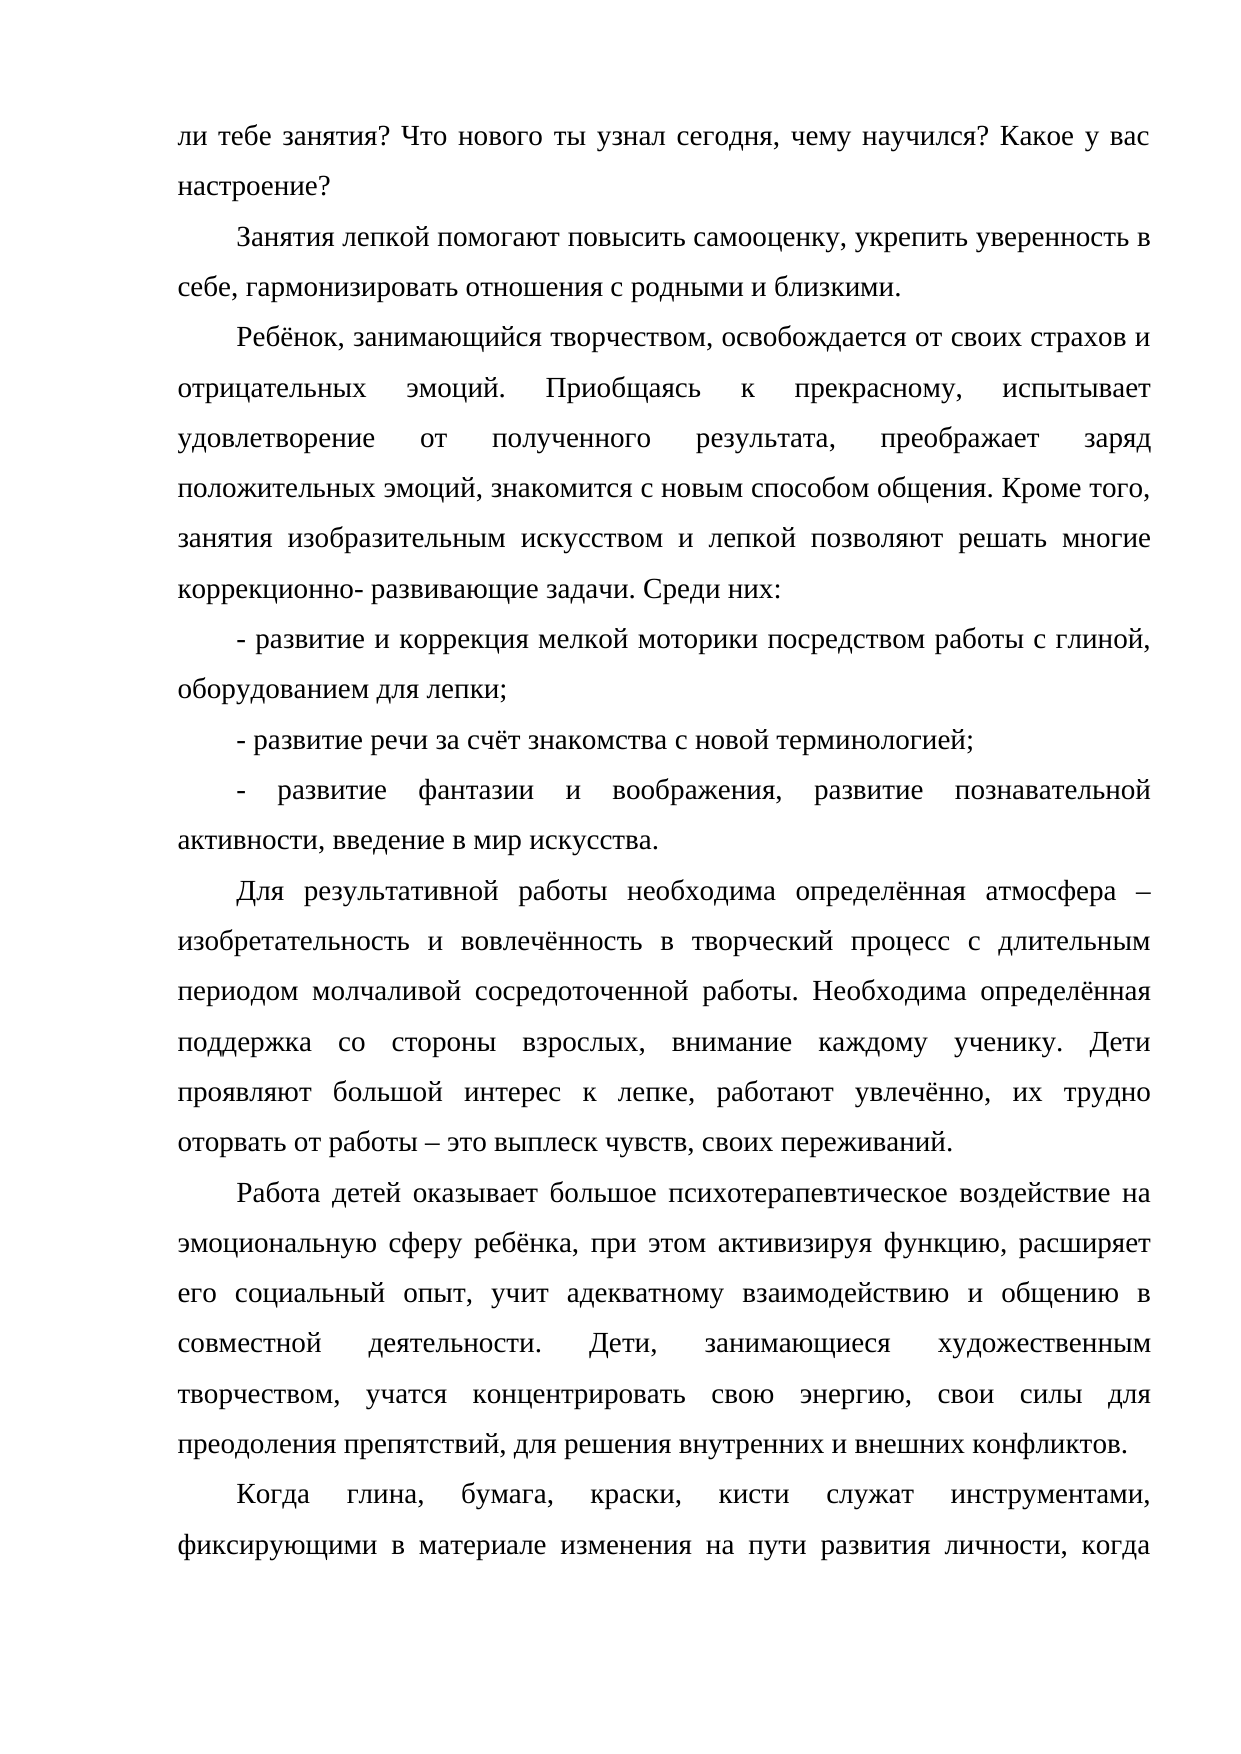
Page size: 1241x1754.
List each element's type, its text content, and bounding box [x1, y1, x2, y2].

list - развитие фантазии и воображения, развитие познавательной активности, введение в мир искусства. [177, 772, 1152, 856]
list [177, 118, 1152, 202]
list - развитие и коррекция мелкой моторики посредством работы с глиной, оборудованием для лепки; [177, 621, 1152, 705]
list Работа детей оказывает большое психотерапевтическое воздействие на эмоциональную сферу ребёнка, при этом активизируя функцию, расширяет его социальный опыт, учит адекватному взаимодействию и общению в совместной деятельности. Дети, занимающиеся художественным творчеством, учатся концентрировать свою энергию, свои силы для преодоления препятствий, для решения внутренних и внешних конфликтов. [177, 1175, 1152, 1460]
list Для результативной работы необходима определённая атмосфера – изобретательность и вовлечённость в творческий процесс с длительным периодом молчаливой сосредоточенной работы. Необходима определённая поддержка со стороны взрослых, внимание каждому ученику. Дети проявляют большой интерес к лепке, работают увлечённо, их трудно оторвать от работы – это выплеск чувств, своих переживаний. [177, 873, 1152, 1158]
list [177, 1477, 1152, 1560]
list - развитие речи за счёт знакомства с новой терминологией; [177, 722, 1152, 755]
list Занятия лепкой помогают повысить самооценку, укрепить уверенность в себе, гармонизировать отношения с родными и близкими. [177, 219, 1152, 303]
list Ребёнок, занимающийся творчеством, освобождается от своих страхов и отрицательных эмоций. Приобщаясь к прекрасному, испытывает удовлетворение от полученного результата, преображает заряд положительных эмоций, знакомится с новым способом общения. Кроме того, занятия изобразительным искусством и лепкой позволяют решать многие коррекционно- развивающие задачи. Среди них: [177, 319, 1152, 604]
